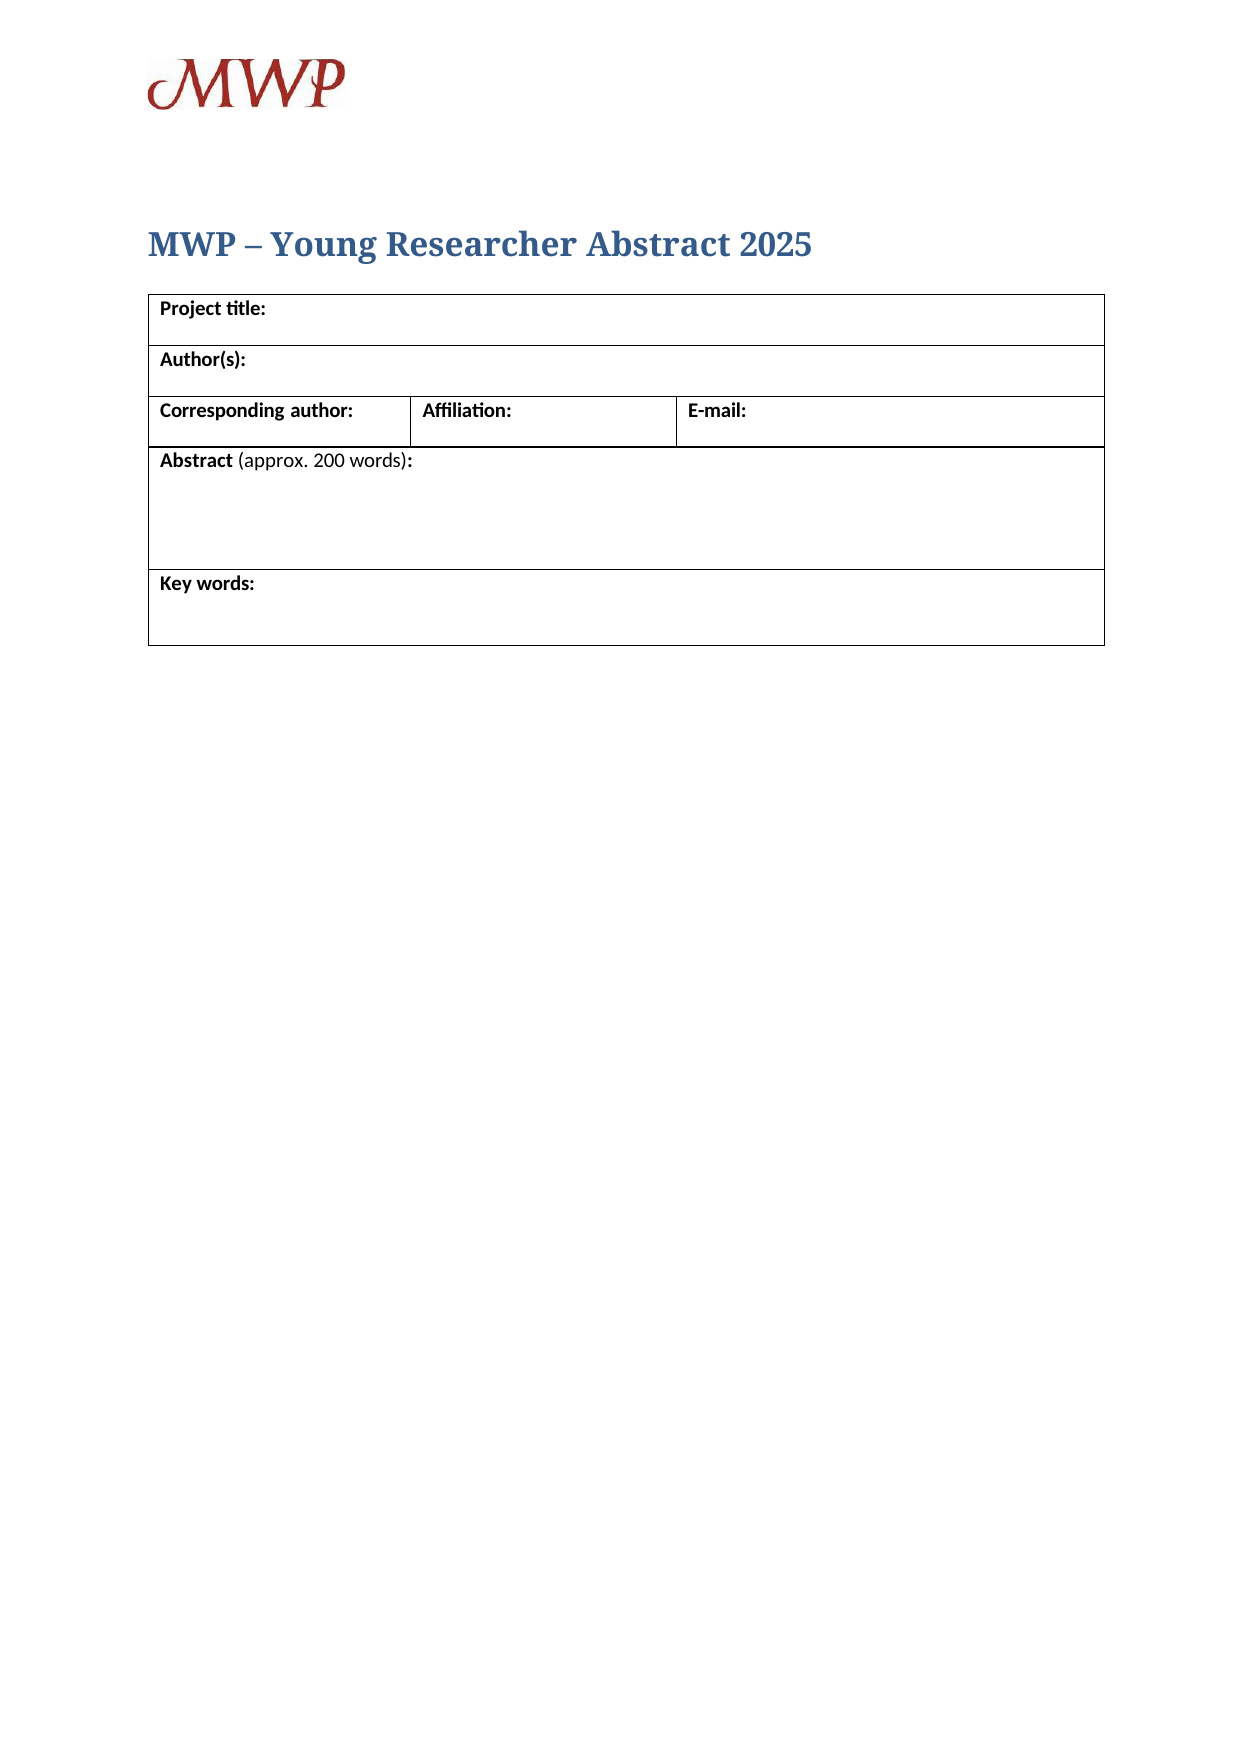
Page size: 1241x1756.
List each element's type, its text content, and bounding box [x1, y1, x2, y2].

table_cell Affiliation: [411, 397, 676, 446]
table_cell Abstract (approx. 200 words): [149, 448, 1104, 569]
table_cell Key words: [149, 570, 1104, 645]
table_cell Author(s): [149, 346, 1104, 396]
text MWP – Young Researcher Abstract 2025 [148, 221, 1107, 266]
table_cell E-mail: [677, 397, 1104, 446]
table_header Project title: [149, 295, 1104, 345]
picture [147, 59, 345, 110]
table_cell Corresponding author: [149, 397, 410, 446]
